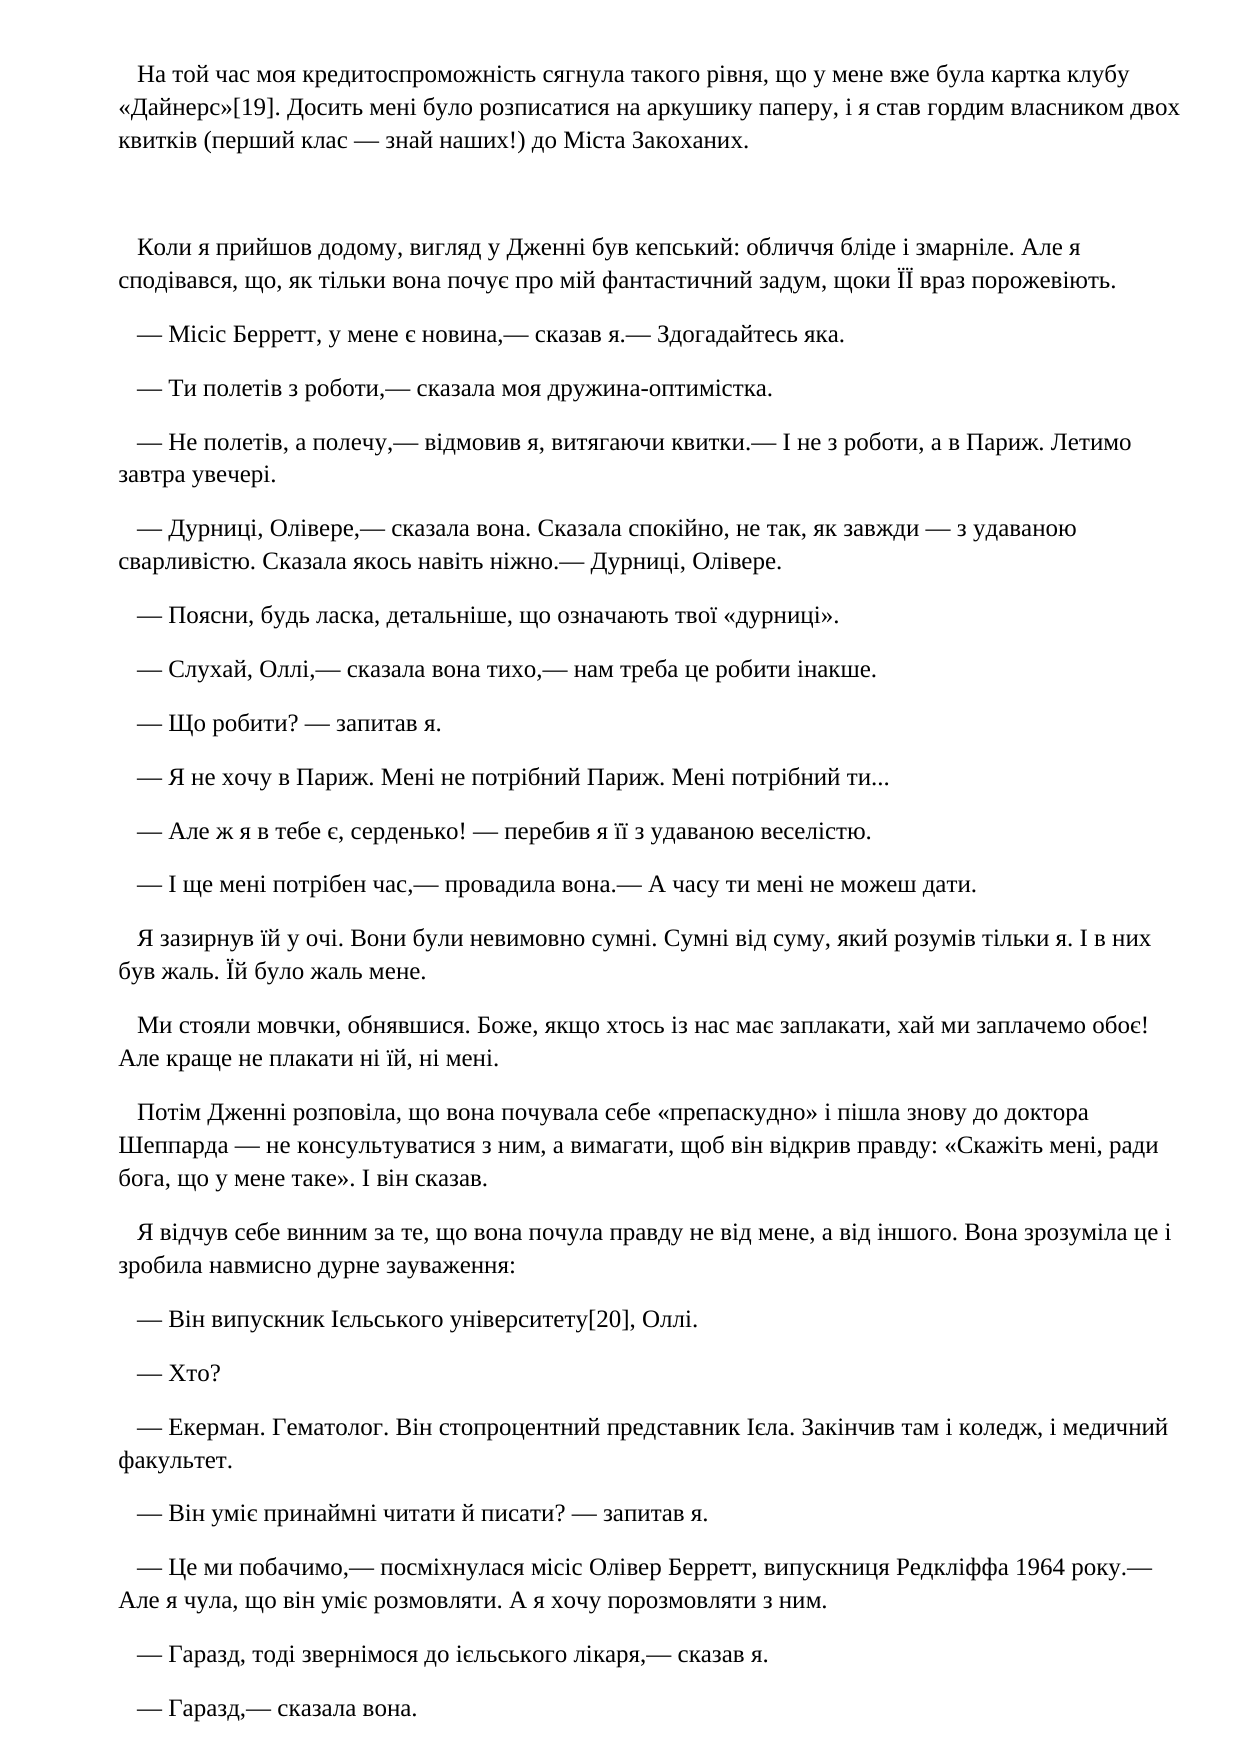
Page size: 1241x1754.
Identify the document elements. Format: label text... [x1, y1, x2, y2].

text Потім Дженні розповіла, що вона почувала себе «препаскудно» і пішла знову до доктора Шеппарда — не консультуватися з ним, а вимагати, щоб він відкрив правду: «Скажіть мені, ради бога, що у мене таке». І він сказав. [118, 1097, 1181, 1192]
text — Я не хочу в Париж. Мені не потрібний Париж. Мені потрібний ти... [118, 762, 1181, 791]
text — Він уміє принаймні читати й писати? — запитав я. [118, 1498, 1181, 1527]
text — Екерман. Гематолог. Він стопроцентний представник Ієла. Закінчив там і коледж, і медичний факультет. [118, 1412, 1181, 1473]
text Ми стояли мовчки, обнявшися. Боже, якщо хтось із нас має заплакати, хай ми заплачемо обоє! Але краще не плакати ні їй, ні мені. [118, 1010, 1181, 1072]
text Я відчув себе винним за те, що вона почула правду не від мене, а від іншого. Вона зрозуміла це і зробила навмисно дурне зауваження: [118, 1217, 1181, 1279]
text — Він випускник Ієльського університету[20], Оллі. [118, 1304, 1181, 1333]
text — Слухай, Оллі,— сказала вона тихо,— нам треба це робити інакше. [118, 654, 1181, 683]
text Коли я прийшов додому, вигляд у Дженні був кепський: обличчя бліде і змарніле. Але я сподівався, що, як тільки вона почує про мій фантастичний задум, щоки ЇЇ враз порожевіють. [118, 232, 1181, 294]
text — Дурниці, Олівере,— сказала вона. Сказала спокійно, не так, як завжди — з удаваною сварливістю. Сказала якось навіть ніжно.— Дурниці, Олівере. [118, 513, 1181, 575]
text — Хто? [118, 1358, 1181, 1387]
text На той час моя кредитоспроможність сягнула такого рівня, що у мене вже була картка клубу «Дайнерс»[19]. Досить мені було розписатися на аркушику паперу, і я став гордим власником двох квитків (перший клас — знай наших!) до Міста Закоханих. [118, 59, 1181, 154]
text — Ти полетів з роботи,— сказала моя дружина-оптимістка. [118, 373, 1181, 401]
text — Місіс Берретт, у мене є новина,— сказав я.— Здогадайтесь яка. [118, 319, 1181, 348]
text — Що робити? — запитав я. [118, 708, 1181, 737]
text — І ще мені потрібен час,— провадила вона.— А часу ти мені не можеш дати. [118, 869, 1181, 898]
text — Це ми побачимо,— посміхнулася місіс Олівер Берретт, випускниця Редкліффа 1964 року.— Але я чула, що він уміє розмовляти. А я хочу порозмовляти з ним. [118, 1552, 1181, 1614]
text — Але ж я в тебе є, серденько! — перебив я її з удаваною веселістю. [118, 816, 1181, 844]
text Я зазирнув їй у очі. Вони були невимовно сумні. Сумні від суму, який розумів тільки я. І в них був жаль. Їй було жаль мене. [118, 923, 1181, 985]
text — Гаразд, тоді звернімося до ієльського лікаря,— сказав я. [118, 1639, 1181, 1668]
text — Не полетів, а полечу,— відмовив я, витягаючи квитки.— І не з роботи, а в Париж. Летимо завтра увечері. [118, 427, 1181, 488]
text — Гаразд,— сказала вона. [118, 1693, 1181, 1722]
text — Поясни, будь ласка, детальніше, що означають твої «дурниці». [118, 600, 1181, 629]
